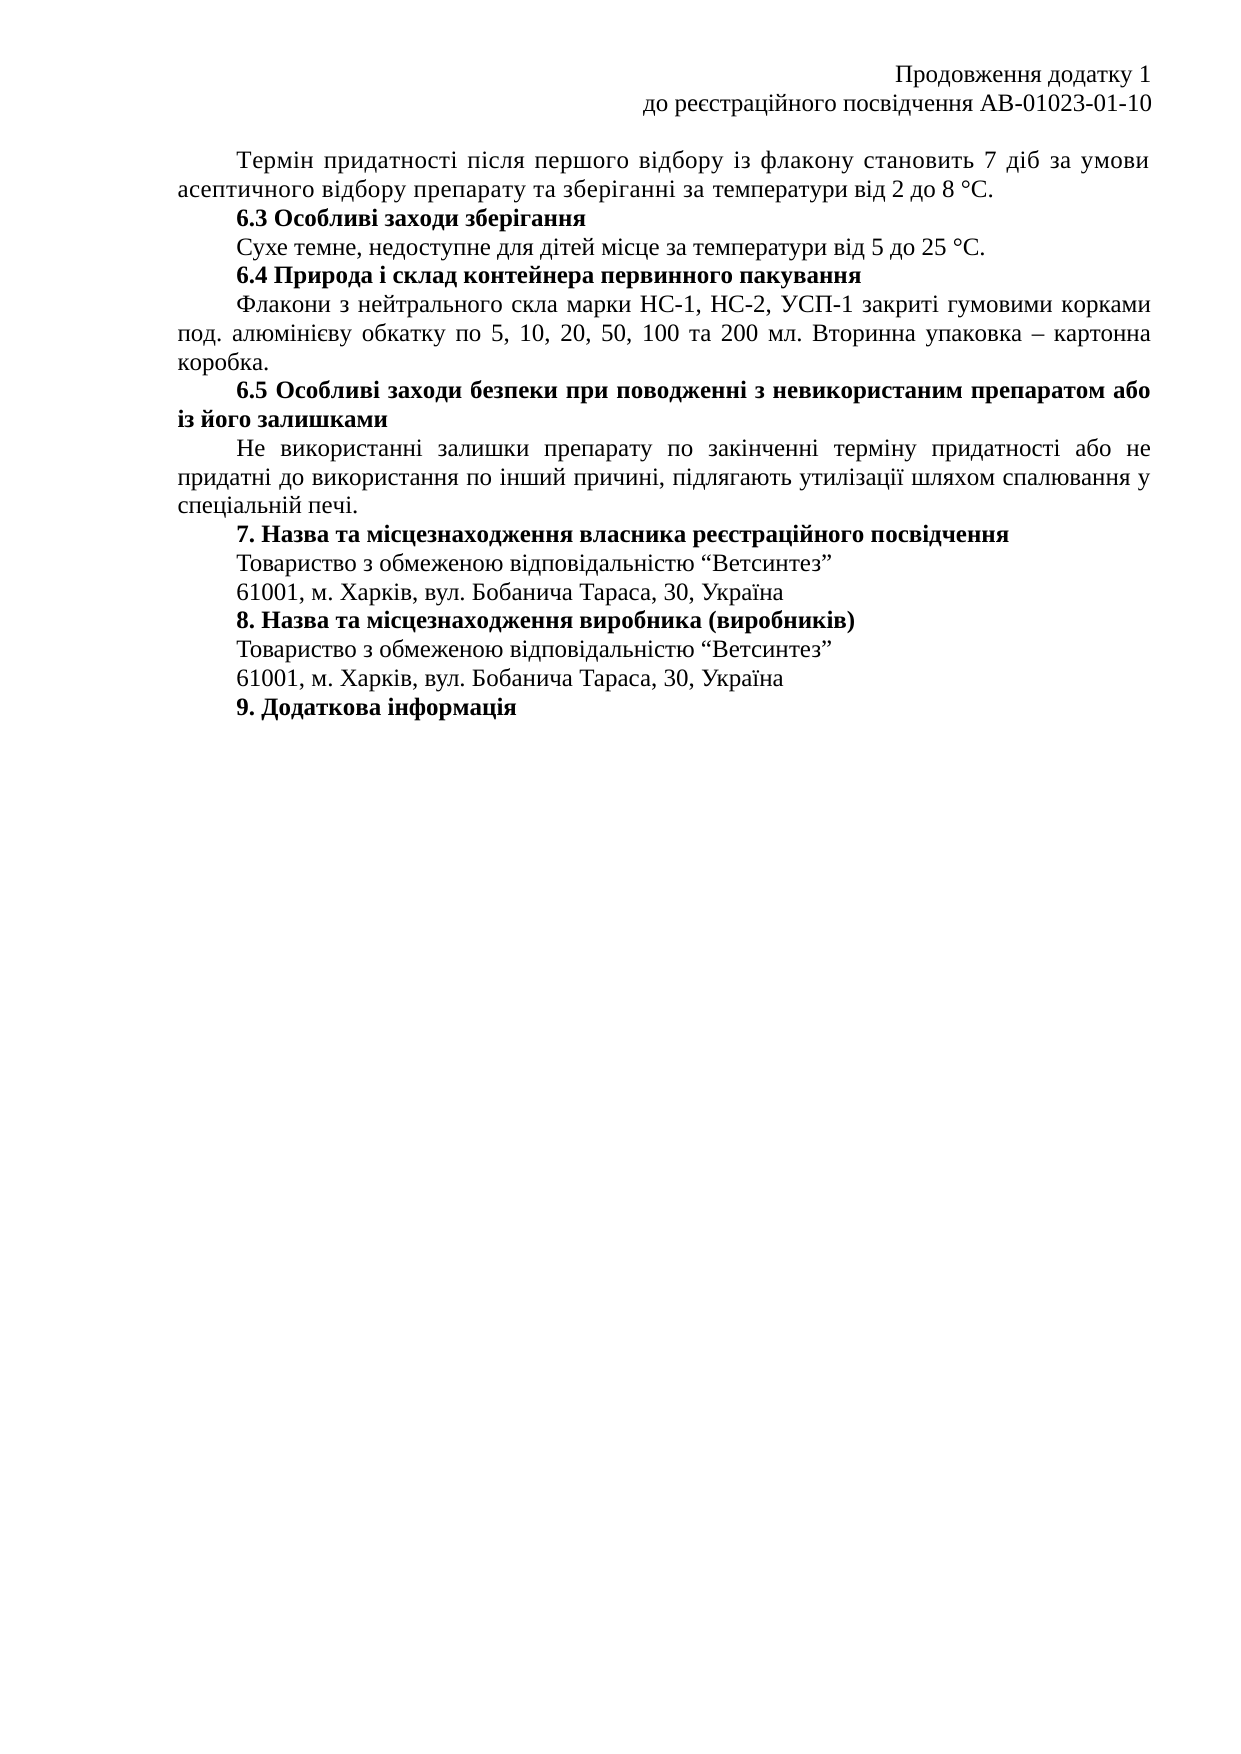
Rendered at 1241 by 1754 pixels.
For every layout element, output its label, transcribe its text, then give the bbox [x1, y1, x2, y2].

text 7. Назва та місцезнаходження власника реєстраційного посвідчення [177, 519, 1152, 548]
text Не використанні залишки препарату по закінченні терміну придатності або не придатні до використання по інший причині, підлягають утилізації шляхом спалювання у спеціальній печі. [177, 433, 1152, 519]
text Товариство з обмеженою відповідальністю “Ветсинтез” [177, 634, 1152, 663]
text Сухе темне, недоступне для дітей місце за температури від 5 до 25 °С. [177, 232, 1152, 260]
text Товариство з обмеженою відповідальністю “Ветсинтез” [177, 548, 1152, 577]
text 8. Назва та місцезнаходження виробника (виробників) [177, 605, 1152, 634]
text Термін придатності після першого відбору із флакону становить 7 діб за умови асептичного відбору препарату та зберіганні за температури від 2 до 8 °С. [177, 145, 1152, 203]
text Продовження додатку 1 [177, 59, 1152, 88]
text 6.4 Природа і склад контейнера первинного пакування [177, 260, 1152, 289]
text 61001, м. Харків, вул. Бобанича Тараса, 30, Україна [177, 577, 1152, 605]
text Флакони з нейтрального скла марки НС-1, НС-2, УСП-1 закриті гумовими корками под. алюмінієву обкатку по 5, 10, 20, 50, 100 та 200 мл. Вторинна упаковка – картонна коробка. [177, 289, 1152, 375]
text 6.3 Особливі заходи зберігання [177, 203, 1152, 232]
text 9. Додаткова інформація [177, 692, 1152, 720]
text 61001, м. Харків, вул. Бобанича Тараса, 30, Україна [177, 663, 1152, 692]
text 6.5 Особливі заходи безпеки при поводженні з невикористаним препаратом або із його залишками [177, 375, 1152, 433]
text до реєстраційного посвідчення AB-01023-01-10 [177, 88, 1152, 117]
